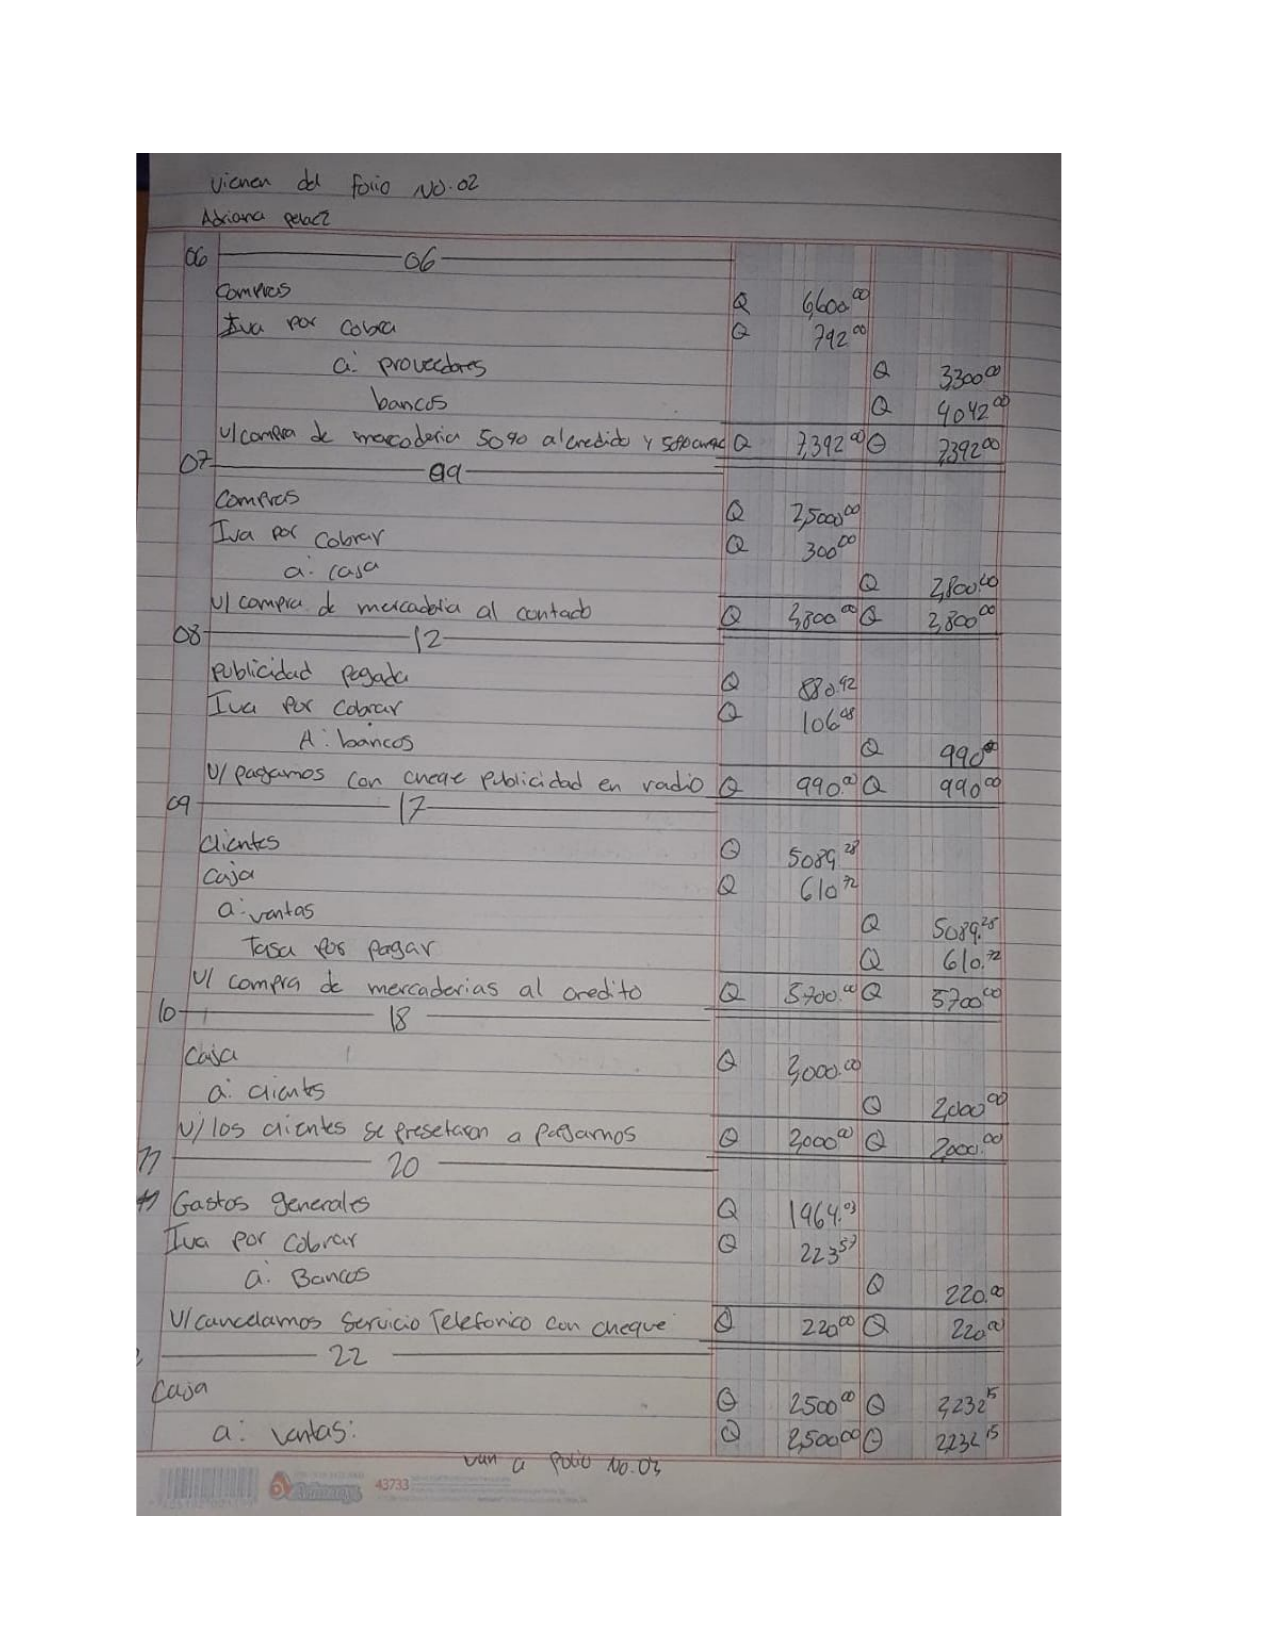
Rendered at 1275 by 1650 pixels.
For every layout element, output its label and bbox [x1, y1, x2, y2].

picture [136, 153, 1062, 1516]
